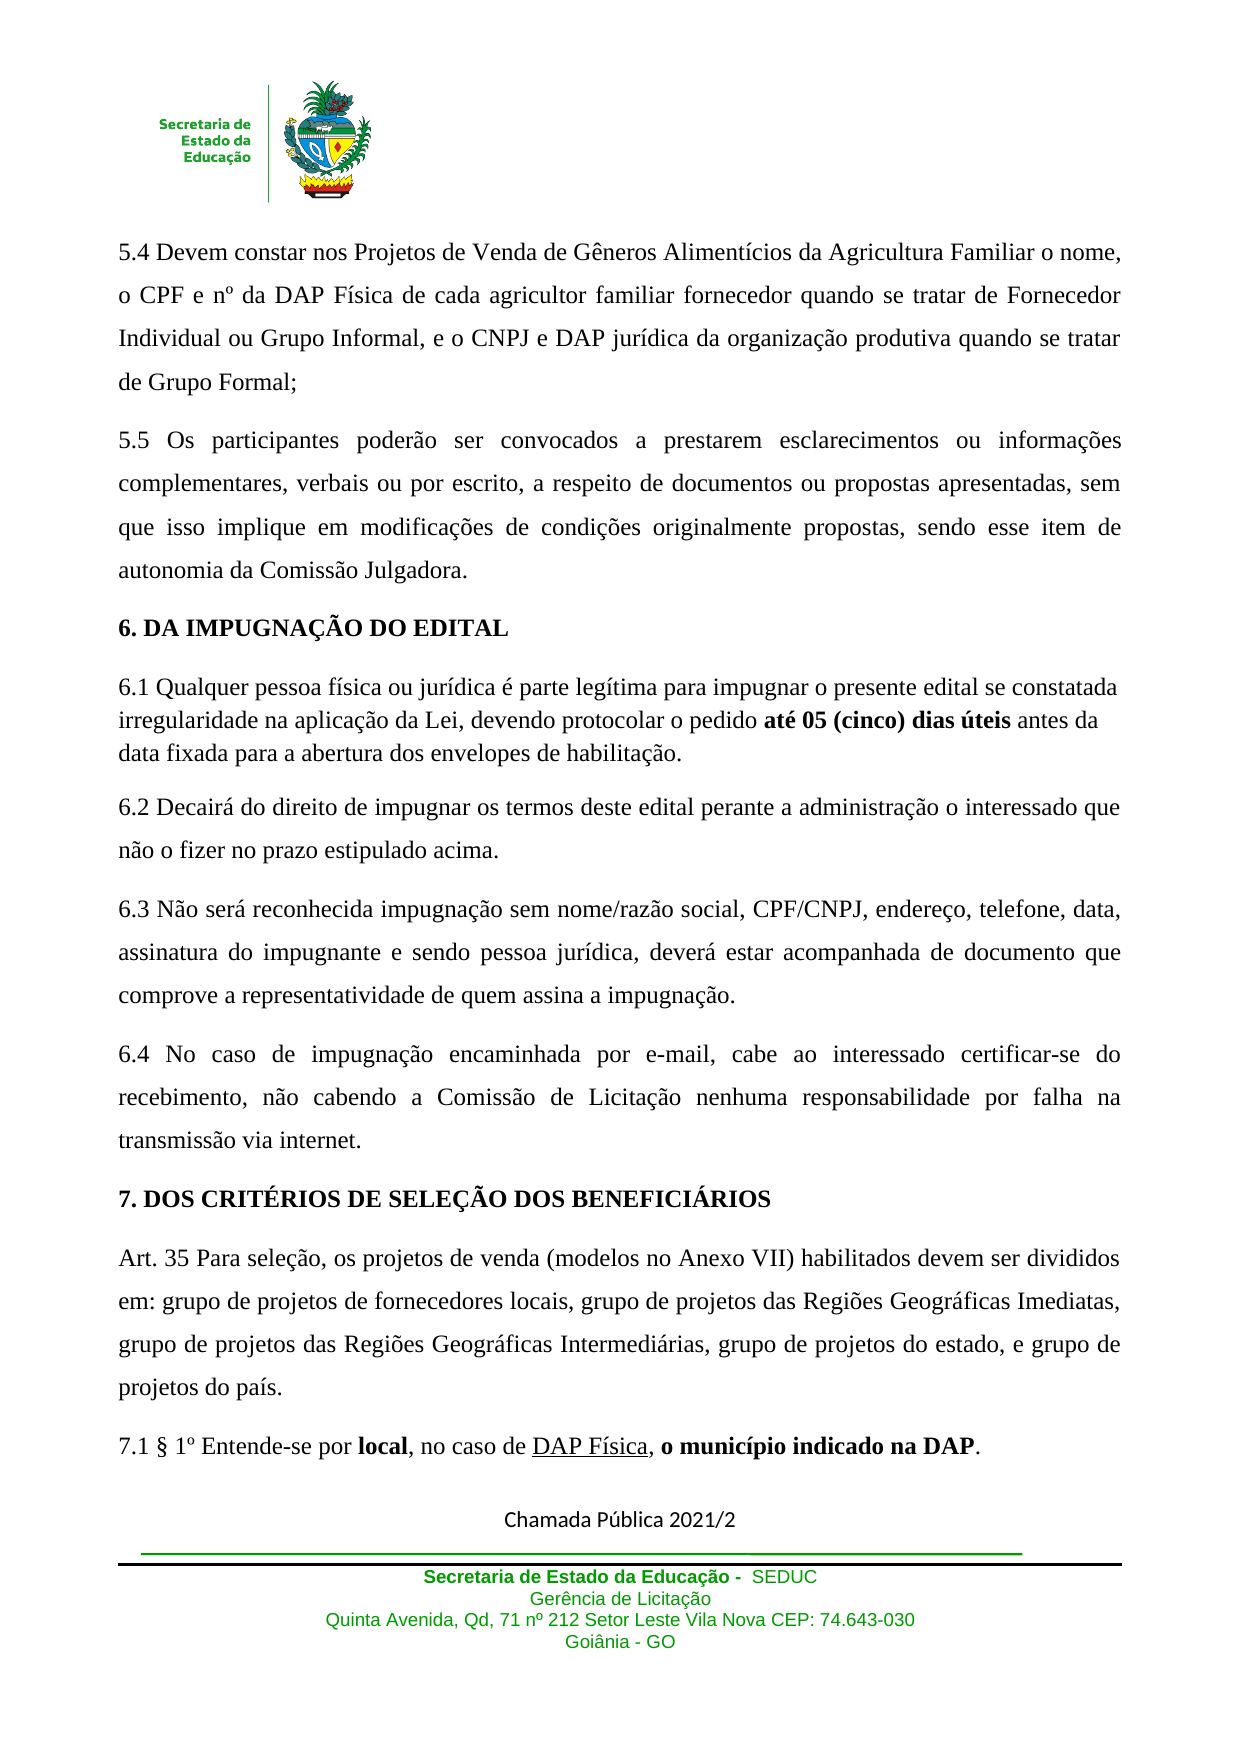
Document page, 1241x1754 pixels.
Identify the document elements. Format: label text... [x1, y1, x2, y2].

text 7.1 § 1º Entende-se por local, no caso de DAP Física, o município indicado na DAP. [118, 1431, 1122, 1459]
text 5.5 Os participantes poderão ser convocados a prestarem esclarecimentos ou informações complementares, verbais ou por escrito, a respeito de documentos ou propostas apresentadas, sem que isso implique em modificações de condições originalmente propostas, sendo esse item de autonomia da Comissão Julgadora. [118, 425, 1122, 583]
text 5.4 Devem constar nos Projetos de Venda de Gêneros Alimentícios da Agricultura Familiar o nome, o CPF e nº da DAP Física de cada agricultor familiar fornecedor quando se tratar de Fornecedor Individual ou Grupo Informal, e o CNPJ e DAP jurídica da organização produtiva quando se tratar de Grupo Formal; [118, 237, 1122, 395]
text 6.2 Decairá do direito de impugnar os termos deste edital perante a administração o interessado que não o fizer no prazo estipulado acima. [118, 792, 1122, 864]
text 6.4 No caso de impugnação encaminhada por e-mail, cabe ao interessado certificar-se do recebimento, não cabendo a Comissão de Licitação nenhuma responsabilidade por falha na transmissão via internet. [118, 1039, 1122, 1154]
text Art. 35 Para seleção, os projetos de venda (modelos no Anexo VII) habilitados devem ser divididos em: grupo de projetos de fornecedores locais, grupo de projetos das Regiões Geográficas Imediatas, grupo de projetos das Regiões Geográficas Intermediárias, grupo de projetos do estado, e grupo de projetos do país. [118, 1243, 1122, 1401]
text 6.3 Não será reconhecida impugnação sem nome/razão social, CPF/CNPJ, endereço, telefone, data, assinatura do impugnante e sendo pessoa jurídica, deverá estar acompanhada de documento que comprove a representatividade de quem assina a impugnação. [118, 894, 1122, 1009]
text 6. DA IMPUGNAÇÃO DO EDITAL [118, 613, 1122, 642]
text 6.1 Qualquer pessoa física ou jurídica é parte legítima para impugnar o presente edital se constatada irregularidade na aplicação da Lei, devendo protocolar o pedido até 05 (cinco) dias úteis antes da data fixada para a abertura dos envelopes de habilitação. [118, 672, 1122, 767]
picture [118, 73, 412, 210]
text 7. DOS CRITÉRIOS DE SELEÇÃO DOS BENEFICIÁRIOS [118, 1184, 1122, 1213]
